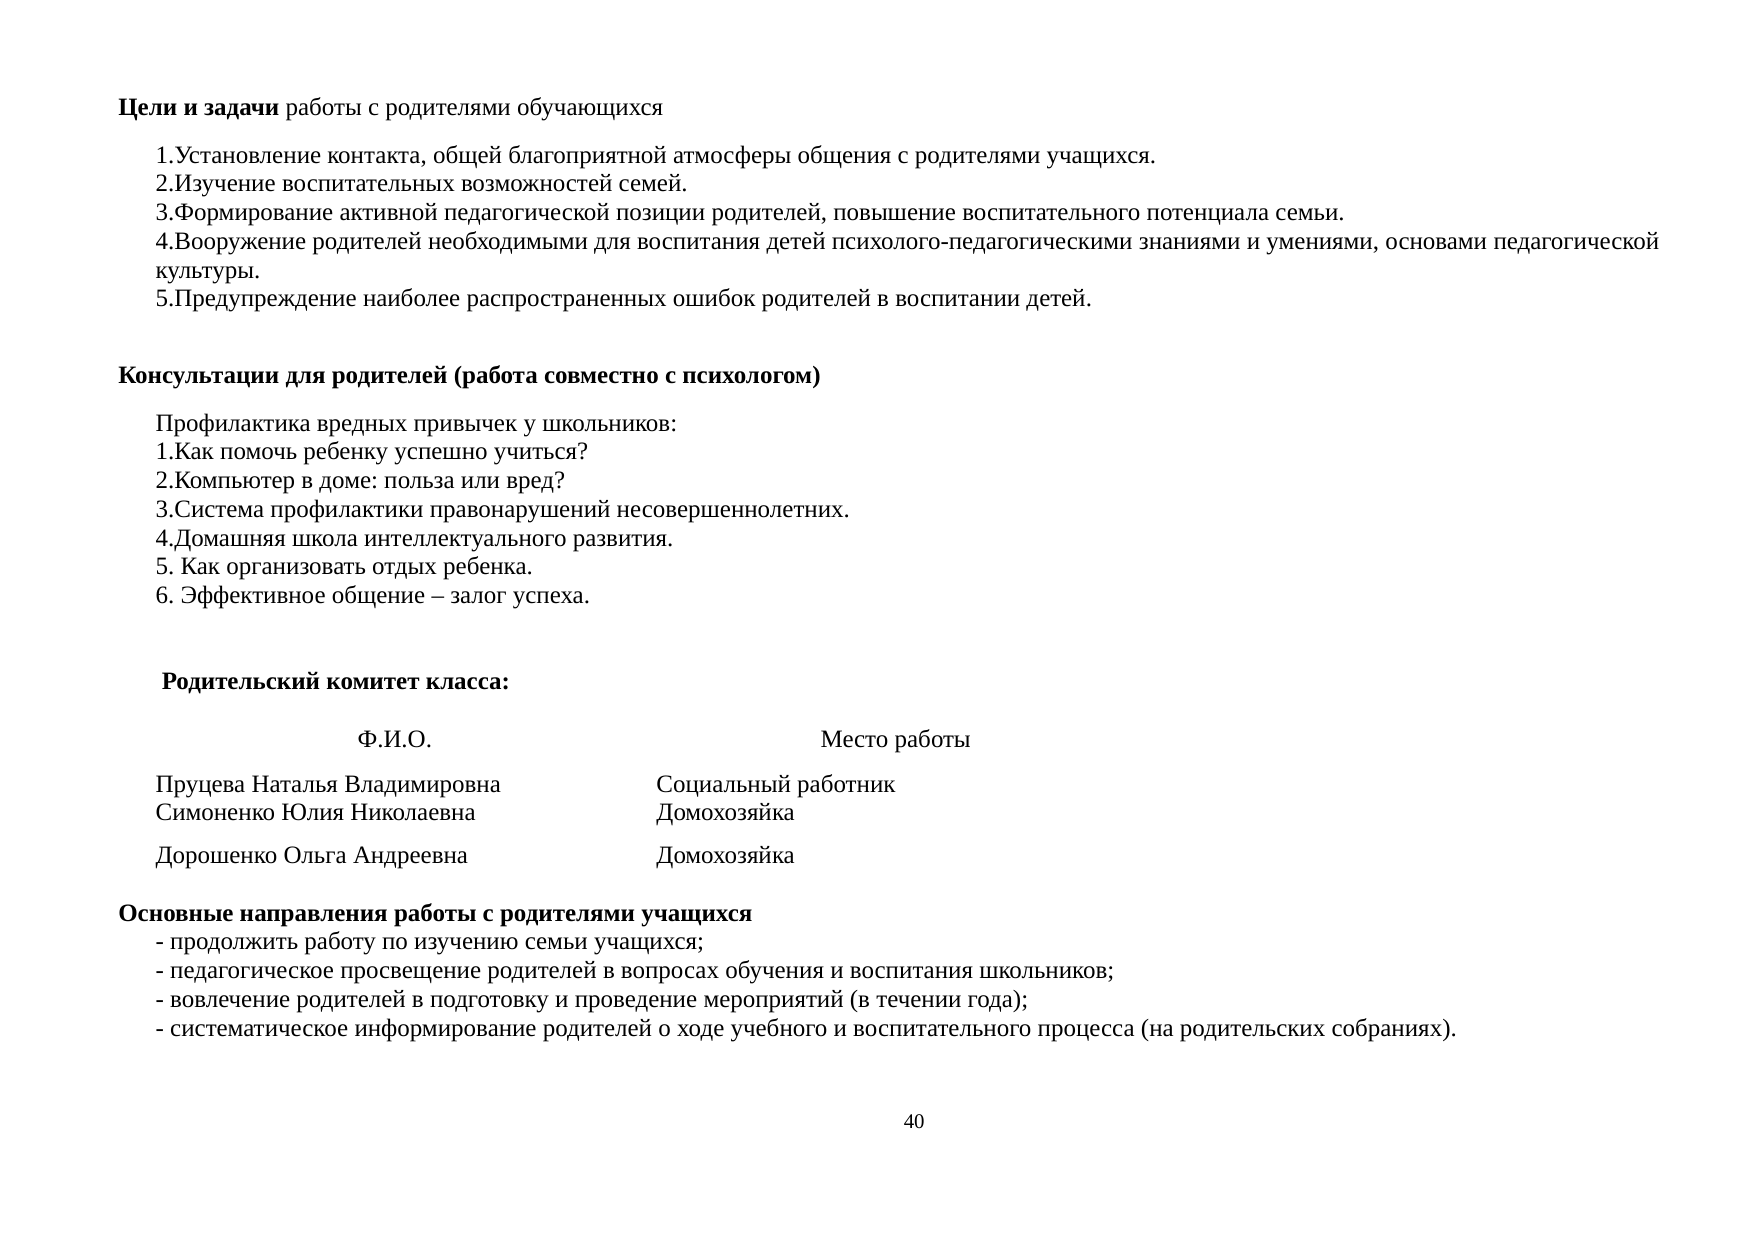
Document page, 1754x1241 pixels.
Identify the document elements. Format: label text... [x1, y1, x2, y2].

text 1.Как помочь ребенку успешно учиться? [155, 436, 1709, 465]
text Основные направления работы с родителями учащихся [118, 898, 1709, 926]
text 5. Как организовать отдых ребенка. [155, 551, 1709, 580]
text Цели и задачи работы с родителями обучающихся [118, 92, 1709, 121]
text 5.Предупреждение наиболее распространенных ошибок родителей в воспитании детей. [155, 283, 1709, 312]
text - педагогическое просвещение родителей в вопросах обучения и воспитания школьников; [155, 955, 1709, 984]
text 2.Изучение воспитательных возможностей семей. [155, 168, 1709, 197]
table_cell Пруцева Наталья Владимировна [144, 769, 645, 797]
text - вовлечение родителей в подготовку и проведение мероприятий (в течении года); [155, 984, 1709, 1013]
table_cell Домохозяйка [645, 840, 1146, 869]
text Родительский комитет класса: [155, 666, 1709, 695]
text 1.Установление контакта, общей благоприятной атмосферы общения с родителями учащихся. [155, 140, 1709, 168]
text - систематическое информирование родителей о ходе учебного и воспитательного процесса (на родительских собраниях). [155, 1013, 1709, 1041]
text 2.Компьютер в доме: польза или вред? [155, 465, 1709, 494]
text 6. Эффективное общение – залог успеха. [155, 580, 1709, 609]
table_cell Симоненко Юлия Николаевна [144, 798, 645, 840]
table_header Ф.И.О. [144, 724, 645, 769]
text Профилактика вредных привычек у школьников: [155, 408, 1709, 436]
text 3.Формирование активной педагогической позиции родителей, повышение воспитательного потенциала семьи. [155, 197, 1709, 226]
text 4.Вооружение родителей необходимыми для воспитания детей психолого-педагогическими знаниями и умениями, основами педагогической культуры. [155, 226, 1709, 283]
table_cell Дорошенко Ольга Андреевна [144, 840, 645, 869]
table_header Место работы [645, 724, 1146, 769]
table_cell Социальный работник [645, 769, 1146, 797]
text Консультации для родителей (работа совместно с психологом) [118, 360, 1709, 389]
text - продолжить работу по изучению семьи учащихся; [155, 926, 1709, 955]
table_cell Домохозяйка [645, 798, 1146, 840]
text 4.Домашняя школа интеллектуального развития. [155, 523, 1709, 551]
text 3.Система профилактики правонарушений несовершеннолетних. [155, 494, 1709, 523]
